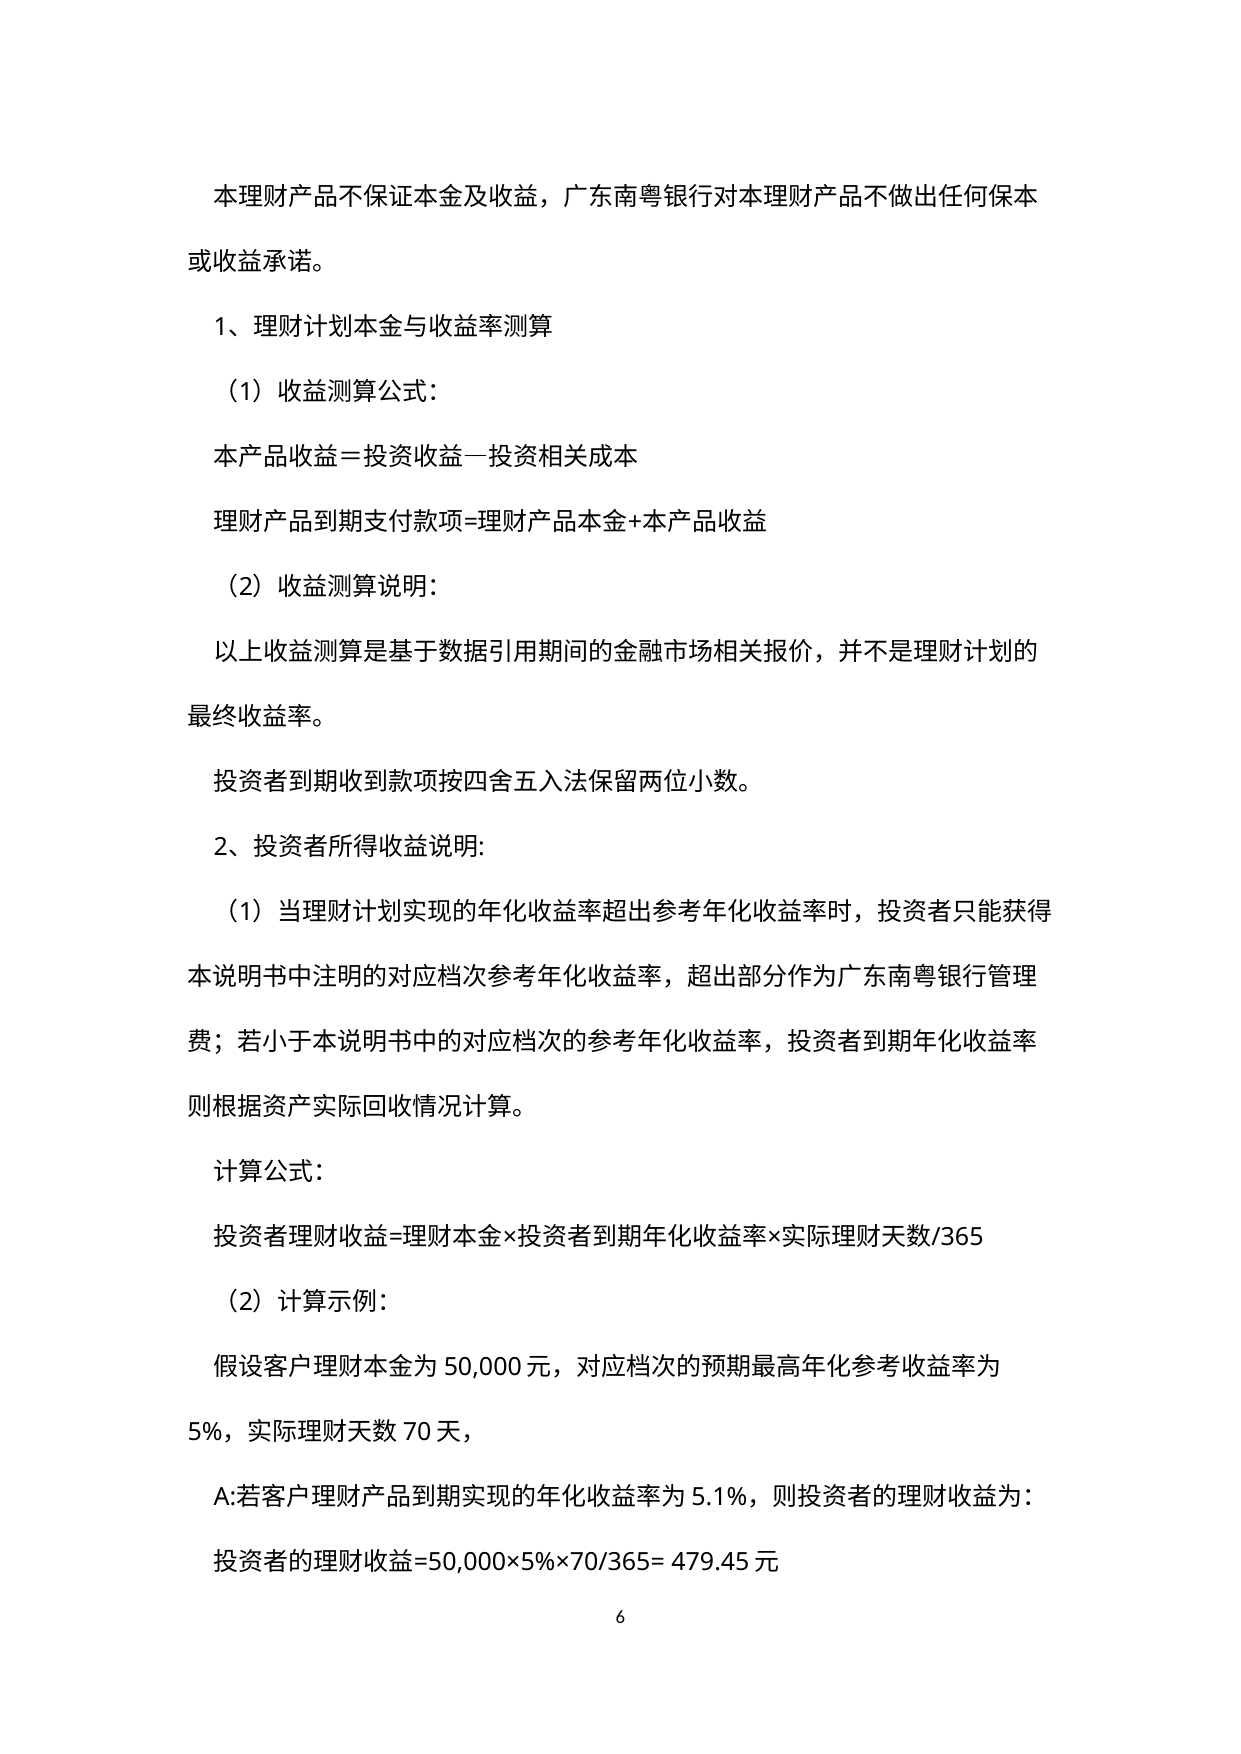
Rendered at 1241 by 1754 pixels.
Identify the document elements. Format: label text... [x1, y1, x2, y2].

text 投资者理财收益=理财本金×投资者到期年化收益率×实际理财天数/365 [187, 1202, 1053, 1267]
text 2、投资者所得收益说明: [187, 812, 1053, 877]
text 投资者到期收到款项按四舍五入法保留两位小数。 [187, 747, 1053, 812]
text 本理财产品不保证本金及收益，广东南粤银行对本理财产品不做出任何保本或收益承诺。 [187, 162, 1053, 292]
text 本产品收益＝投资收益—投资相关成本 [187, 422, 1053, 487]
text 投资者的理财收益=50,000×5%×70/365= 479.45元 [187, 1527, 1053, 1592]
text 计算公式： [187, 1137, 1053, 1202]
text （1）收益测算公式： [187, 357, 1053, 422]
text 以上收益测算是基于数据引用期间的金融市场相关报价，并不是理财计划的最终收益率。 [187, 617, 1053, 747]
text 理财产品到期支付款项=理财产品本金+本产品收益 [187, 487, 1053, 552]
text （2）收益测算说明： [187, 552, 1053, 617]
text 假设客户理财本金为50,000元，对应档次的预期最高年化参考收益率为5%，实际理财天数70天， [187, 1332, 1053, 1462]
text A:若客户理财产品到期实现的年化收益率为5.1%，则投资者的理财收益为： [187, 1462, 1053, 1527]
text 1、理财计划本金与收益率测算 [187, 292, 1053, 357]
text （1）当理财计划实现的年化收益率超出参考年化收益率时，投资者只能获得本说明书中注明的对应档次参考年化收益率，超出部分作为广东南粤银行管理费；若小于本说明书中的对应档次的参考年化收益率，投资者到期年化收益率则根据资产实际回收情况计算。 [187, 877, 1053, 1137]
text （2）计算示例： [187, 1267, 1053, 1332]
